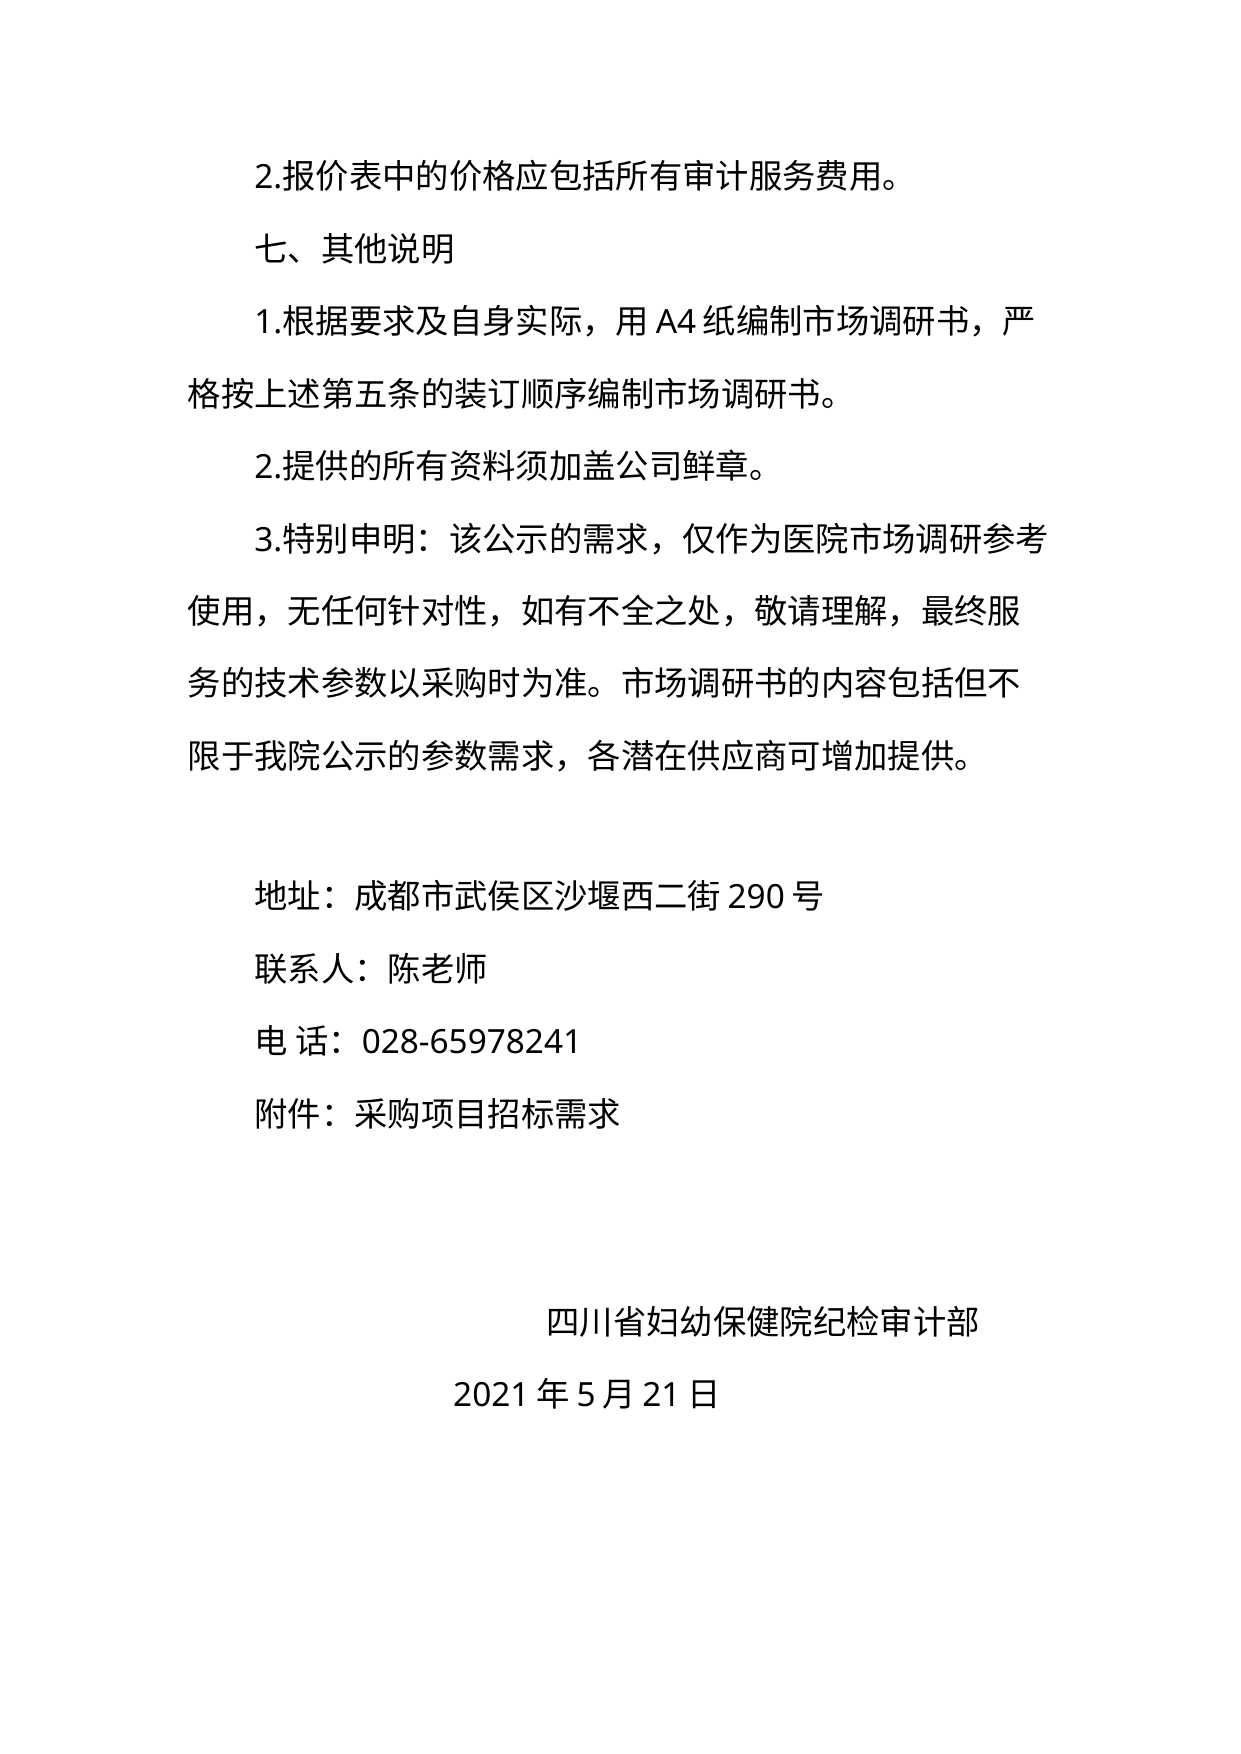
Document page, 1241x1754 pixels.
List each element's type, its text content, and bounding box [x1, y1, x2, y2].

text 1.根据要求及自身实际，用A4纸编制市场调研书，严格按上述第五条的装订顺序编制市场调研书。 [187, 295, 1053, 416]
text 联系人：陈老师 [187, 942, 1053, 991]
text 附件：采购项目招标需求 [187, 1087, 1053, 1136]
text 七、其他说明 [187, 223, 1053, 271]
text 电 话：028-65978241 [187, 1015, 1053, 1063]
text 2.提供的所有资料须加盖公司鲜章。 [187, 440, 1053, 488]
text 四川省妇幼保健院纪检审计部 [187, 1296, 1053, 1344]
text 2021年5月21日 [187, 1368, 1053, 1417]
text 2.报价表中的价格应包括所有审计服务费用。 [187, 150, 1053, 198]
text 3.特别申明：该公示的需求，仅作为医院市场调研参考使用，无任何针对性，如有不全之处，敬请理解，最终服务的技术参数以采购时为准。市场调研书的内容包括但不限于我院公示的参数需求，各潜在供应商可增加提供。 [187, 512, 1053, 778]
text 地址：成都市武侯区沙堰西二街290号 [187, 870, 1053, 918]
